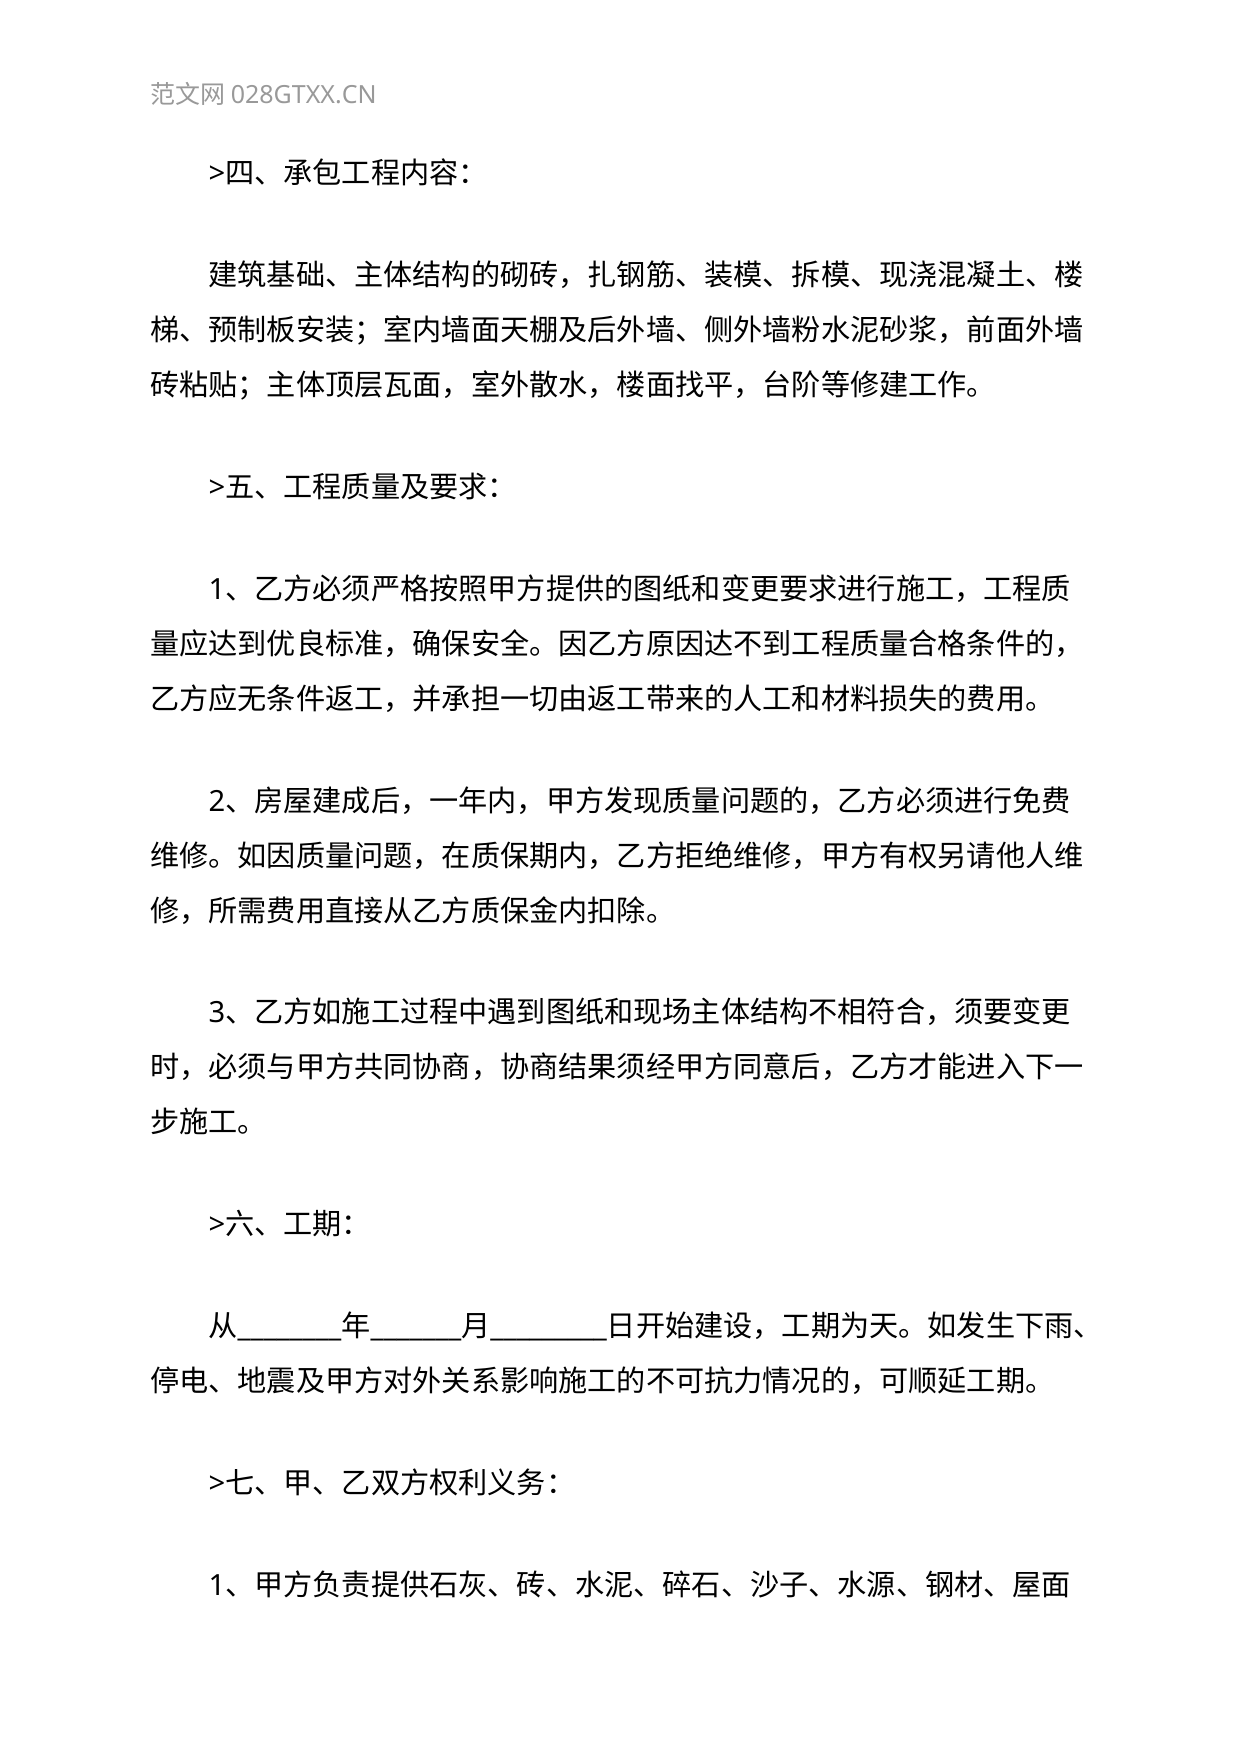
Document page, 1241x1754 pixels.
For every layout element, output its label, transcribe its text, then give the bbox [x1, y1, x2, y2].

text 1、乙方必须严格按照甲方提供的图纸和变更要求进行施工，工程质量应达到优良标准，确保安全。因乙方原因达不到工程质量合格条件的，乙方应无条件返工，并承担一切由返工带来的人工和材料损失的费用。 [150, 566, 1090, 718]
text >七、甲、乙双方权利义务： [150, 1459, 1090, 1502]
text >五、工程质量及要求： [150, 463, 1090, 506]
text 建筑基础、主体结构的砌砖，扎钢筋、装模、拆模、现浇混凝土、楼梯、预制板安装；室内墙面天棚及后外墙、侧外墙粉水泥砂浆，前面外墙砖粘贴；主体顶层瓦面，室外散水，楼面找平，台阶等修建工作。 [150, 252, 1090, 404]
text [150, 1561, 1090, 1604]
text 2、房屋建成后，一年内，甲方发现质量问题的，乙方必须进行免费维修。如因质量问题，在质保期内，乙方拒绝维修，甲方有权另请他人维修，所需费用直接从乙方质保金内扣除。 [150, 777, 1090, 929]
text 3、乙方如施工过程中遇到图纸和现场主体结构不相符合，须要变更时，必须与甲方共同协商，协商结果须经甲方同意后，乙方才能进入下一步施工。 [150, 989, 1090, 1141]
text 从________年_______月_________日开始建设，工期为天。如发生下雨、停电、地震及甲方对外关系影响施工的不可抗力情况的，可顺延工期。 [150, 1302, 1090, 1400]
text >四、承包工程内容： [150, 150, 1090, 192]
text >六、工期： [150, 1201, 1090, 1243]
